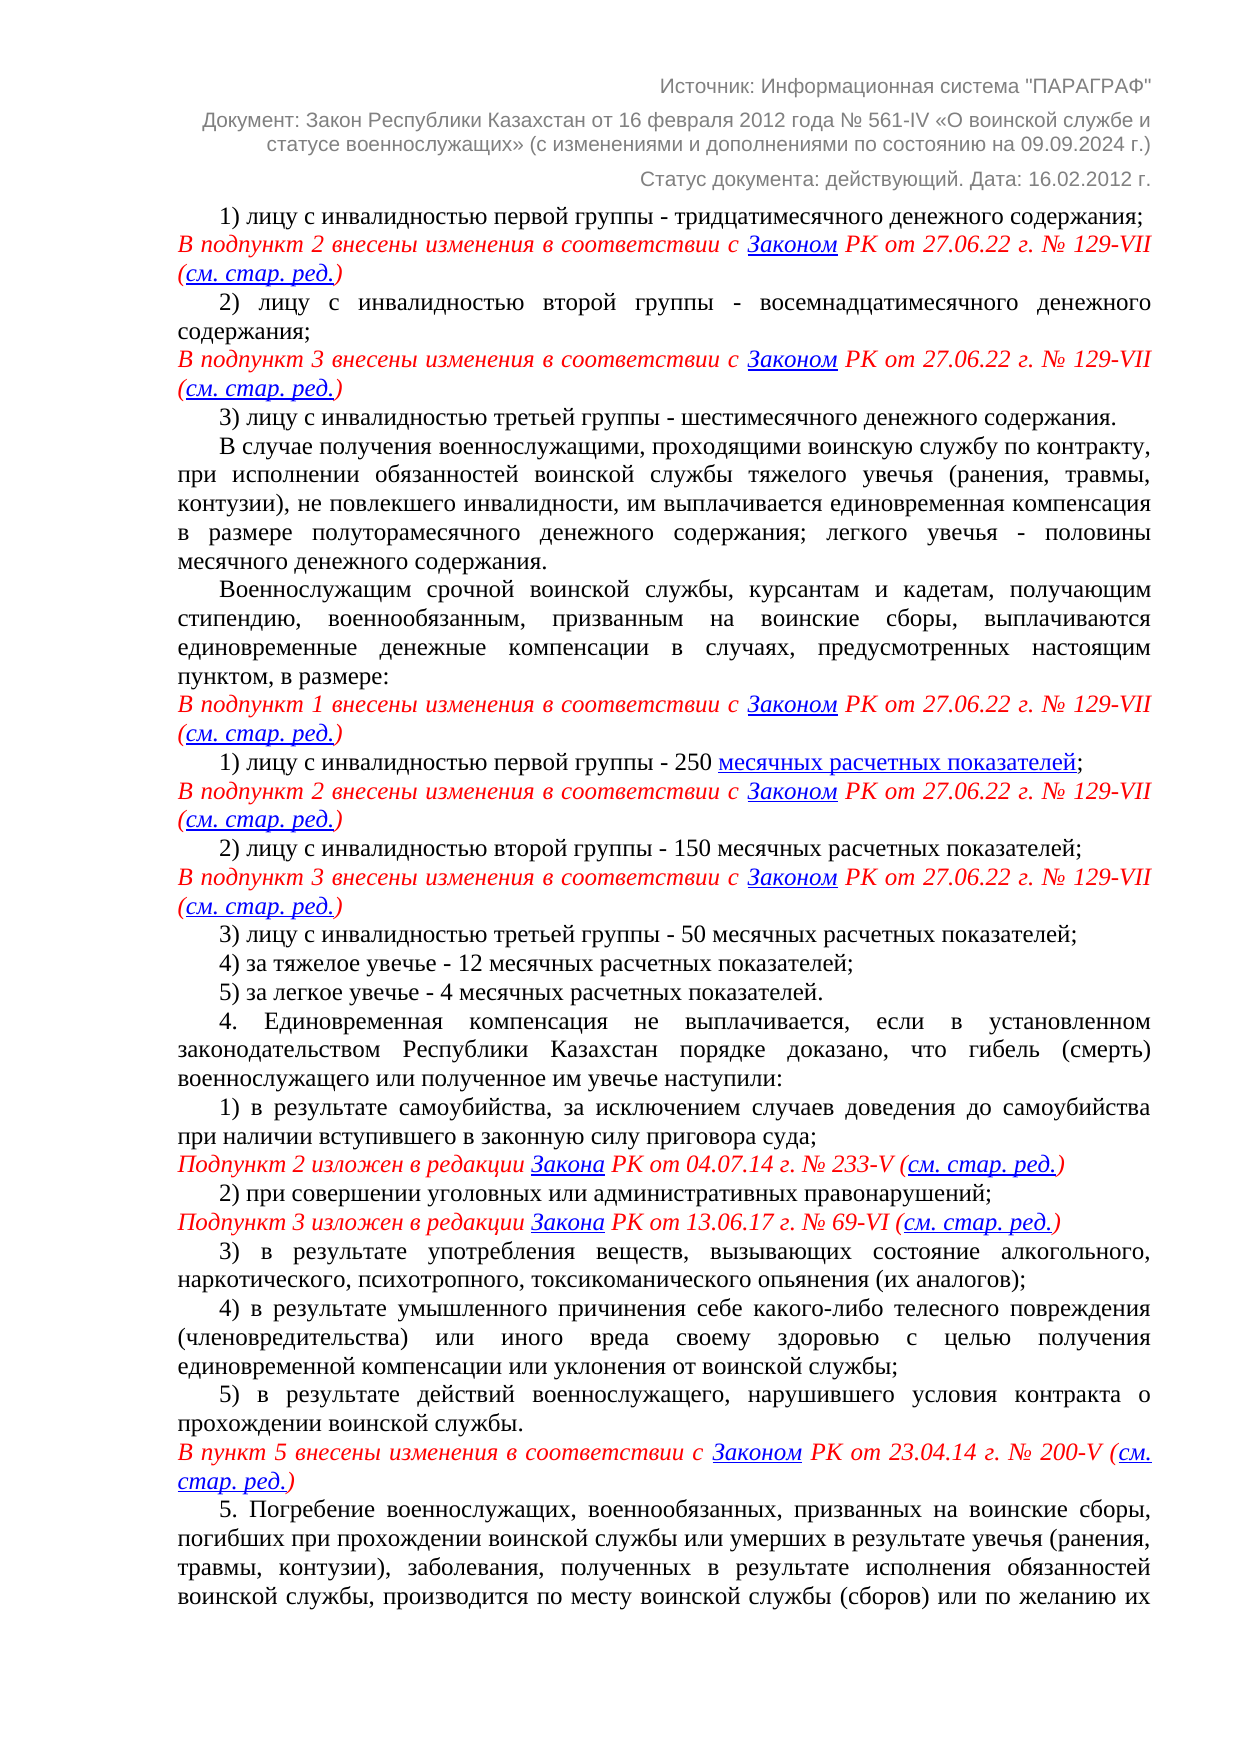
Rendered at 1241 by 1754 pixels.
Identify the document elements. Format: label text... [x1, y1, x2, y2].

text В подпункт 2 внесены изменения в соответствии с Законом РК от 27.06.22 г. № 129-VII (см. стар. ред.) [177, 776, 1152, 833]
text В подпункт 1 внесены изменения в соответствии с Законом РК от 27.06.22 г. № 129-VII (см. стар. ред.) [177, 689, 1152, 747]
text 1) лицу с инвалидностью первой группы - тридцатимесячного денежного содержания; [177, 201, 1152, 229]
text В случае получения военнослужащими, проходящими воинскую службу по контракту, при исполнении обязанностей воинской службы тяжелого увечья (ранения, травмы, контузии), не повлекшего инвалидности, им выплачивается единовременная компенсация в размере полуторамесячного денежного содержания; легкого увечья - половины месячного денежного содержания. [177, 431, 1152, 574]
text 1) в результате самоубийства, за исключением случаев доведения до самоубийства при наличии вступившего в законную силу приговора суда; [177, 1092, 1152, 1149]
text 2) лицу с инвалидностью второй группы - 150 месячных расчетных показателей; [177, 833, 1152, 862]
text 4. Единовременная компенсация не выплачивается, если в установленном законодательством Республики Казахстан порядке доказано, что гибель (смерть) военнослужащего или полученное им увечье наступили: [177, 1006, 1152, 1092]
text 4) в результате умышленного причинения себе какого-либо телесного повреждения (членовредительства) или иного вреда своему здоровью с целью получения единовременной компенсации или уклонения от воинской службы; [177, 1293, 1152, 1379]
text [177, 1494, 1152, 1609]
text 5) в результате действий военнослужащего, нарушившего условия контракта о прохождении воинской службы. [177, 1379, 1152, 1437]
text 1) лицу с инвалидностью первой группы - 250 месячных расчетных показателей; [177, 747, 1152, 776]
text В подпункт 3 внесены изменения в соответствии с Законом РК от 27.06.22 г. № 129-VII (см. стар. ред.) [177, 344, 1152, 402]
text В подпункт 3 внесены изменения в соответствии с Законом РК от 27.06.22 г. № 129-VII (см. стар. ред.) [177, 862, 1152, 919]
text Подпункт 2 изложен в редакции Закона РК от 04.07.14 г. № 233-V (см. стар. ред.) [177, 1149, 1152, 1178]
text 3) лицу с инвалидностью третьей группы - шестимесячного денежного содержания. [177, 402, 1152, 431]
text 3) лицу с инвалидностью третьей группы - 50 месячных расчетных показателей; [177, 919, 1152, 948]
text 4) за тяжелое увечье - 12 месячных расчетных показателей; [177, 948, 1152, 977]
text Подпункт 3 изложен в редакции Закона РК от 13.06.17 г. № 69-VI (см. стар. ред.) [177, 1207, 1152, 1236]
text 2) при совершении уголовных или административных правонарушений; [177, 1178, 1152, 1207]
text В пункт 5 внесены изменения в соответствии с Законом РК от 23.04.14 г. № 200-V (см. стар. ред.) [177, 1437, 1152, 1494]
text В подпункт 2 внесены изменения в соответствии с Законом РК от 27.06.22 г. № 129-VII (см. стар. ред.) [177, 229, 1152, 287]
text 5) за легкое увечье - 4 месячных расчетных показателей. [177, 977, 1152, 1006]
text Военнослужащим срочной воинской службы, курсантам и кадетам, получающим стипендию, военнообязанным, призванным на воинские сборы, выплачиваются единовременные денежные компенсации в случаях, предусмотренных настоящим пунктом, в размере: [177, 574, 1152, 689]
text 3) в результате употребления веществ, вызывающих состояние алкогольного, наркотического, психотропного, токсикоманического опьянения (их аналогов); [177, 1236, 1152, 1293]
text 2) лицу с инвалидностью второй группы - восемнадцатимесячного денежного содержания; [177, 287, 1152, 344]
